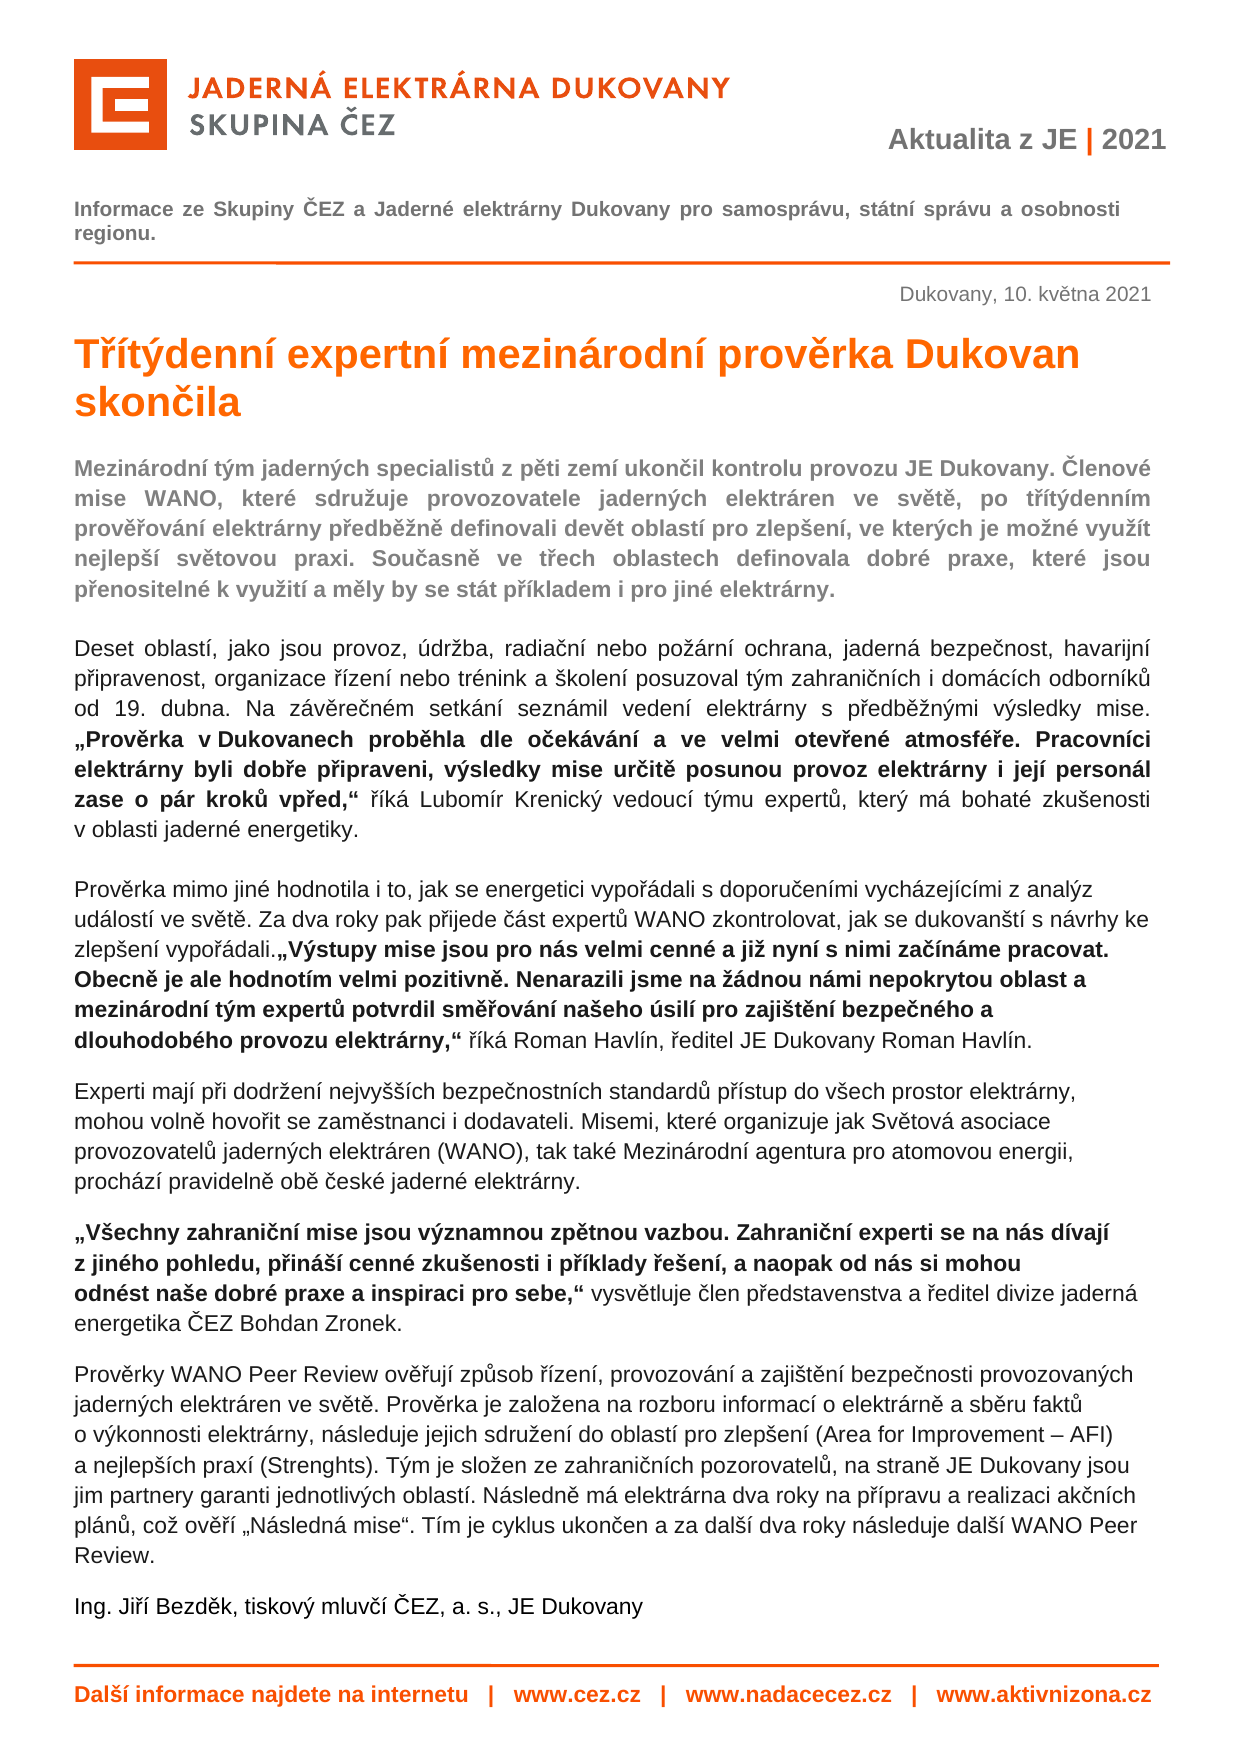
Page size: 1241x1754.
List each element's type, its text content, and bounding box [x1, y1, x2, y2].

text „Všechny zahraniční mise jsou významnou zpětnou vazbou. Zahraniční experti se na nás dívají z jiného pohledu, přináší cenné zkušenosti i příklady řešení, a naopak od nás si mohou odnést naše dobré praxe a inspiraci pro sebe,“ vysvětluje člen představenstva a ředitel divize jaderná energetika ČEZ Bohdan Zronek. [74, 1219, 1152, 1336]
text Ing. Jiří Bezděk, tiskový mluvčí ČEZ, a. s., JE Dukovany [29, 1593, 1152, 1619]
text Experti mají při dodržení nejvyšších bezpečnostních standardů přístup do všech prostor elektrárny, mohou volně hovořit se zaměstnanci i dodavateli. Misemi, které organizuje jak Světová asociace provozovatelů jaderných elektráren (WANO), tak také Mezinárodní agentura pro atomovou energii, prochází pravidelně obě české jaderné elektrárny. [74, 1078, 1152, 1194]
text Dukovany, 10. května 2021 [74, 281, 1152, 305]
text Deset oblastí, jako jsou provoz, údržba, radiační nebo požární ochrana, jaderná bezpečnost, havarijní připravenost, organizace řízení nebo trénink a školení posuzoval tým zahraničních i domácích odborníků od 19. dubna. Na závěrečném setkání seznámil vedení elektrárny s předběžnými výsledky mise. „Prověrka v Dukovanech proběhla dle očekávání a ve velmi otevřené atmosféře. Pracovníci elektrárny byli dobře připraveni, výsledky mise určitě posunou provoz elektrárny i její personál zase o pár kroků vpřed,“ říká Lubomír Krenický vedoucí týmu expertů, který má bohaté zkušenosti v oblasti jaderné energetiky. [74, 635, 1152, 842]
text Prověrky WANO Peer Review ověřují způsob řízení, provozování a zajištění bezpečnosti provozovaných jaderných elektráren ve světě. Prověrka je založena na rozboru informací o elektrárně a sběru faktů o výkonnosti elektrárny, následuje jejich sdružení do oblastí pro zlepšení (Area for Improvement – AFI) a nejlepších praxí (Strenghts). Tým je složen ze zahraničních pozorovatelů, na straně JE Dukovany jsou jim partnery garanti jednotlivých oblastí. Následně má elektrárna dva roky na přípravu a realizaci akčních plánů, což ověří „Následná mise“. Tím je cyklus ukončen a za další dva roky následuje další WANO Peer Review. [74, 1361, 1152, 1568]
subtitle Třítýdenní expertní mezinárodní prověrka Dukovan skončila [74, 330, 1152, 426]
text Mezinárodní tým jaderných specialistů z pěti zemí ukončil kontrolu provozu JE Dukovany. Členové mise WANO, které sdružuje provozovatele jaderných elektráren ve světě, po třítýdenním prověřování elektrárny předběžně definovali devět oblastí pro zlepšení, ve kterých je možné využít nejlepší světovou praxi. Současně ve třech oblastech definovala dobré praxe, které jsou přenositelné k využití a měly by se stát příkladem i pro jiné elektrárny. [74, 455, 1152, 602]
text Prověrka mimo jiné hodnotila i to, jak se energetici vypořádali s doporučeními vycházejícími z analýz událostí ve světě. Za dva roky pak přijede část expertů WANO zkontrolovat, jak se dukovanští s návrhy ke zlepšení vypořádali.„Výstupy mise jsou pro nás velmi cenné a již nyní s nimi začínáme pracovat. Obecně je ale hodnotím velmi pozitivně. Nenarazili jsme na žádnou námi nepokrytou oblast a mezinárodní tým expertů potvrdil směřování našeho úsilí pro zajištění bezpečného a dlouhodobého provozu elektrárny,“ říká Roman Havlín, ředitel JE Dukovany Roman Havlín. [74, 876, 1152, 1053]
